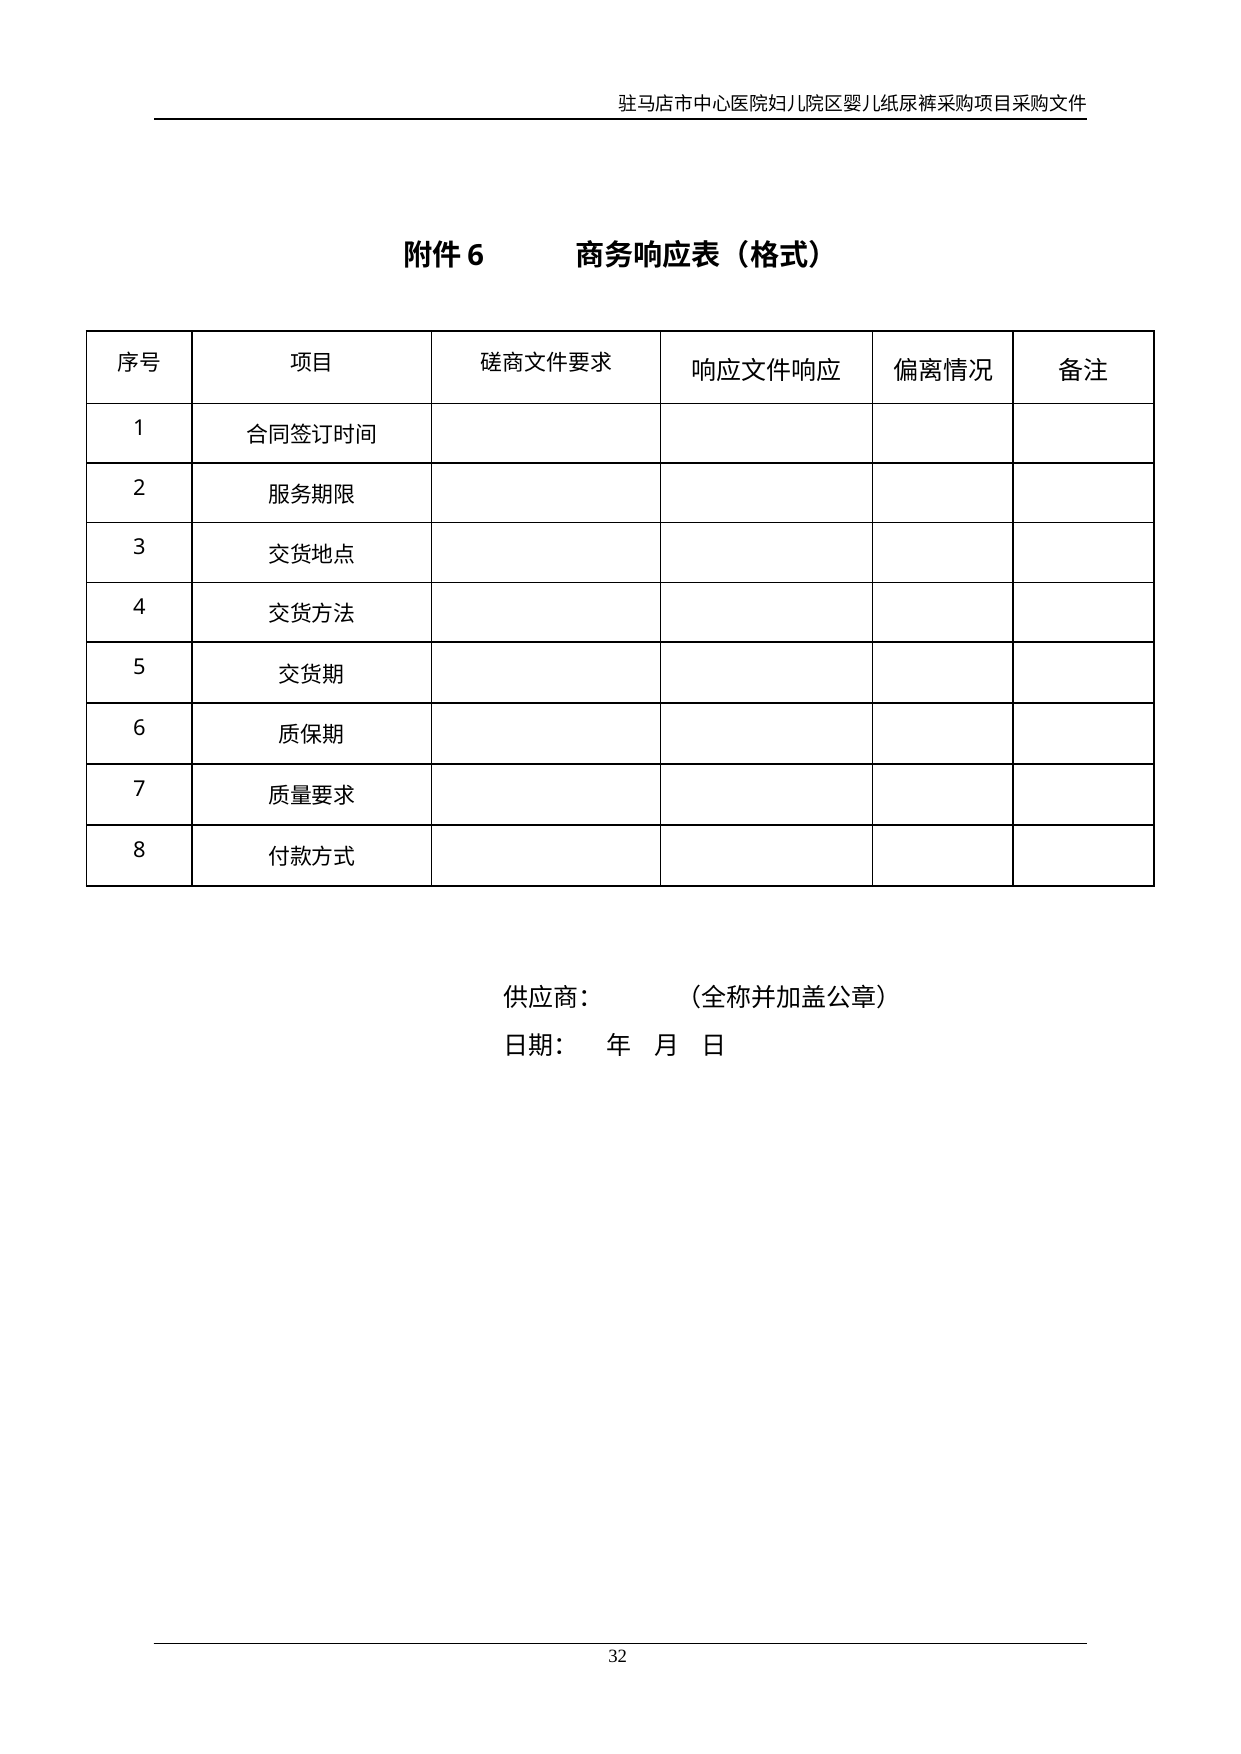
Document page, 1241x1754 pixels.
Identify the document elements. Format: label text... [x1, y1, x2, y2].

table_cell 交货方法 [193, 583, 431, 641]
table_cell 服务期限 [193, 464, 431, 522]
table_cell [432, 643, 660, 702]
table_cell [1014, 583, 1153, 641]
table_header 备注 [1014, 332, 1153, 402]
table_header 响应文件响应 [661, 332, 872, 402]
table_cell 质保期 [193, 704, 431, 763]
table_cell [661, 826, 872, 885]
table_cell 交货地点 [193, 523, 431, 582]
table_cell [432, 523, 660, 582]
table_cell [661, 523, 872, 582]
table_cell [432, 826, 660, 885]
table_cell 合同签订时间 [193, 404, 431, 462]
table_cell 4 [87, 583, 191, 641]
table_cell [873, 464, 1012, 522]
table_cell [873, 704, 1012, 763]
table_cell [432, 765, 660, 824]
subtitle 附件6 商务响应表（格式） [153, 231, 1087, 273]
table_cell [1014, 523, 1153, 582]
table_cell [1014, 643, 1153, 702]
table_header 磋商文件要求 [432, 332, 660, 402]
table_cell [873, 523, 1012, 582]
table_cell 付款方式 [193, 826, 431, 885]
table_cell 交货期 [193, 643, 431, 702]
table_cell [873, 583, 1012, 641]
table_cell [873, 765, 1012, 824]
table_header 序号 [87, 332, 191, 402]
table_cell 5 [87, 643, 191, 702]
table_header 偏离情况 [873, 332, 1012, 402]
text 日期： 年 月 日 [153, 1016, 1087, 1064]
table_cell [661, 643, 872, 702]
table_cell [661, 765, 872, 824]
table_cell [661, 464, 872, 522]
table_cell 质量要求 [193, 765, 431, 824]
table_cell [1014, 765, 1153, 824]
table_header 项目 [193, 332, 431, 402]
table_cell [661, 704, 872, 763]
table_cell 7 [87, 765, 191, 824]
table_cell 3 [87, 523, 191, 582]
table_cell [432, 464, 660, 522]
table_cell [873, 404, 1012, 462]
text 供应商： （全称并加盖公章） [153, 968, 1087, 1016]
table_cell [432, 704, 660, 763]
table_cell [661, 583, 872, 641]
table_cell [1014, 404, 1153, 462]
table_cell 6 [87, 704, 191, 763]
table_cell 8 [87, 826, 191, 885]
table_cell [873, 643, 1012, 702]
table_cell [1014, 464, 1153, 522]
table_cell 2 [87, 464, 191, 522]
table_cell [661, 404, 872, 462]
table_cell [873, 826, 1012, 885]
table_cell [432, 583, 660, 641]
table_cell [1014, 704, 1153, 763]
table_cell 1 [87, 404, 191, 462]
table_cell [1014, 826, 1153, 885]
table_cell [432, 404, 660, 462]
